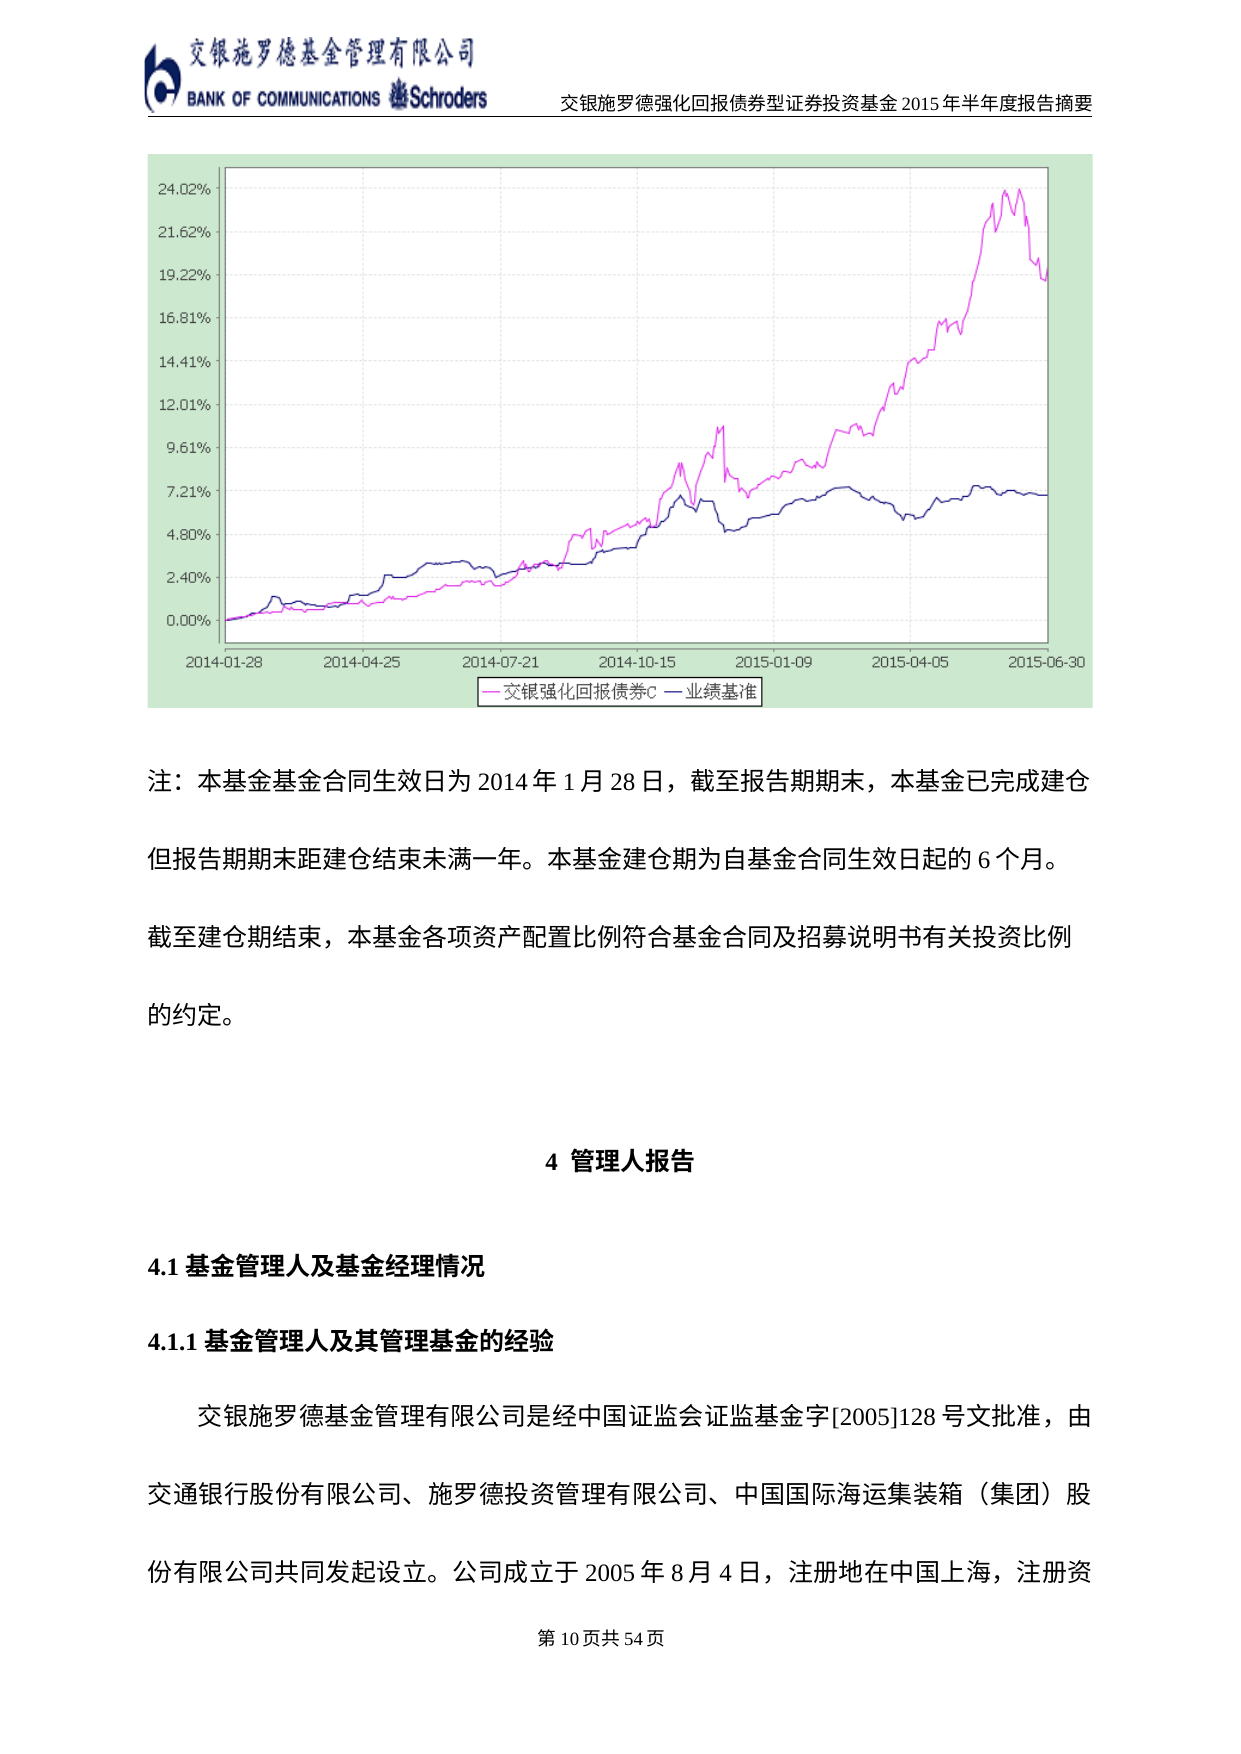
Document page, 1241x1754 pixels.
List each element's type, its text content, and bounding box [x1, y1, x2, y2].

picture [147, 154, 1093, 708]
picture [144, 37, 487, 113]
text 4.1.1 基金管理人及其管理基金的经验 [148, 1307, 1092, 1372]
subtitle 4.1 基金管理人及基金经理情况 [148, 1232, 1092, 1297]
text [148, 1382, 1092, 1603]
subtitle 4 管理人报告 [148, 1127, 1092, 1192]
text 注：本基金基金合同生效日为2014年1月28日，截至报告期期末，本基金已完成建仓但报告期期末距建仓结束未满一年。本基金建仓期为自基金合同生效日起的6个月。截至建仓期结束，本基金各项资产配置比例符合基金合同及招募说明书有关投资比例的约定。 [148, 747, 1092, 1046]
